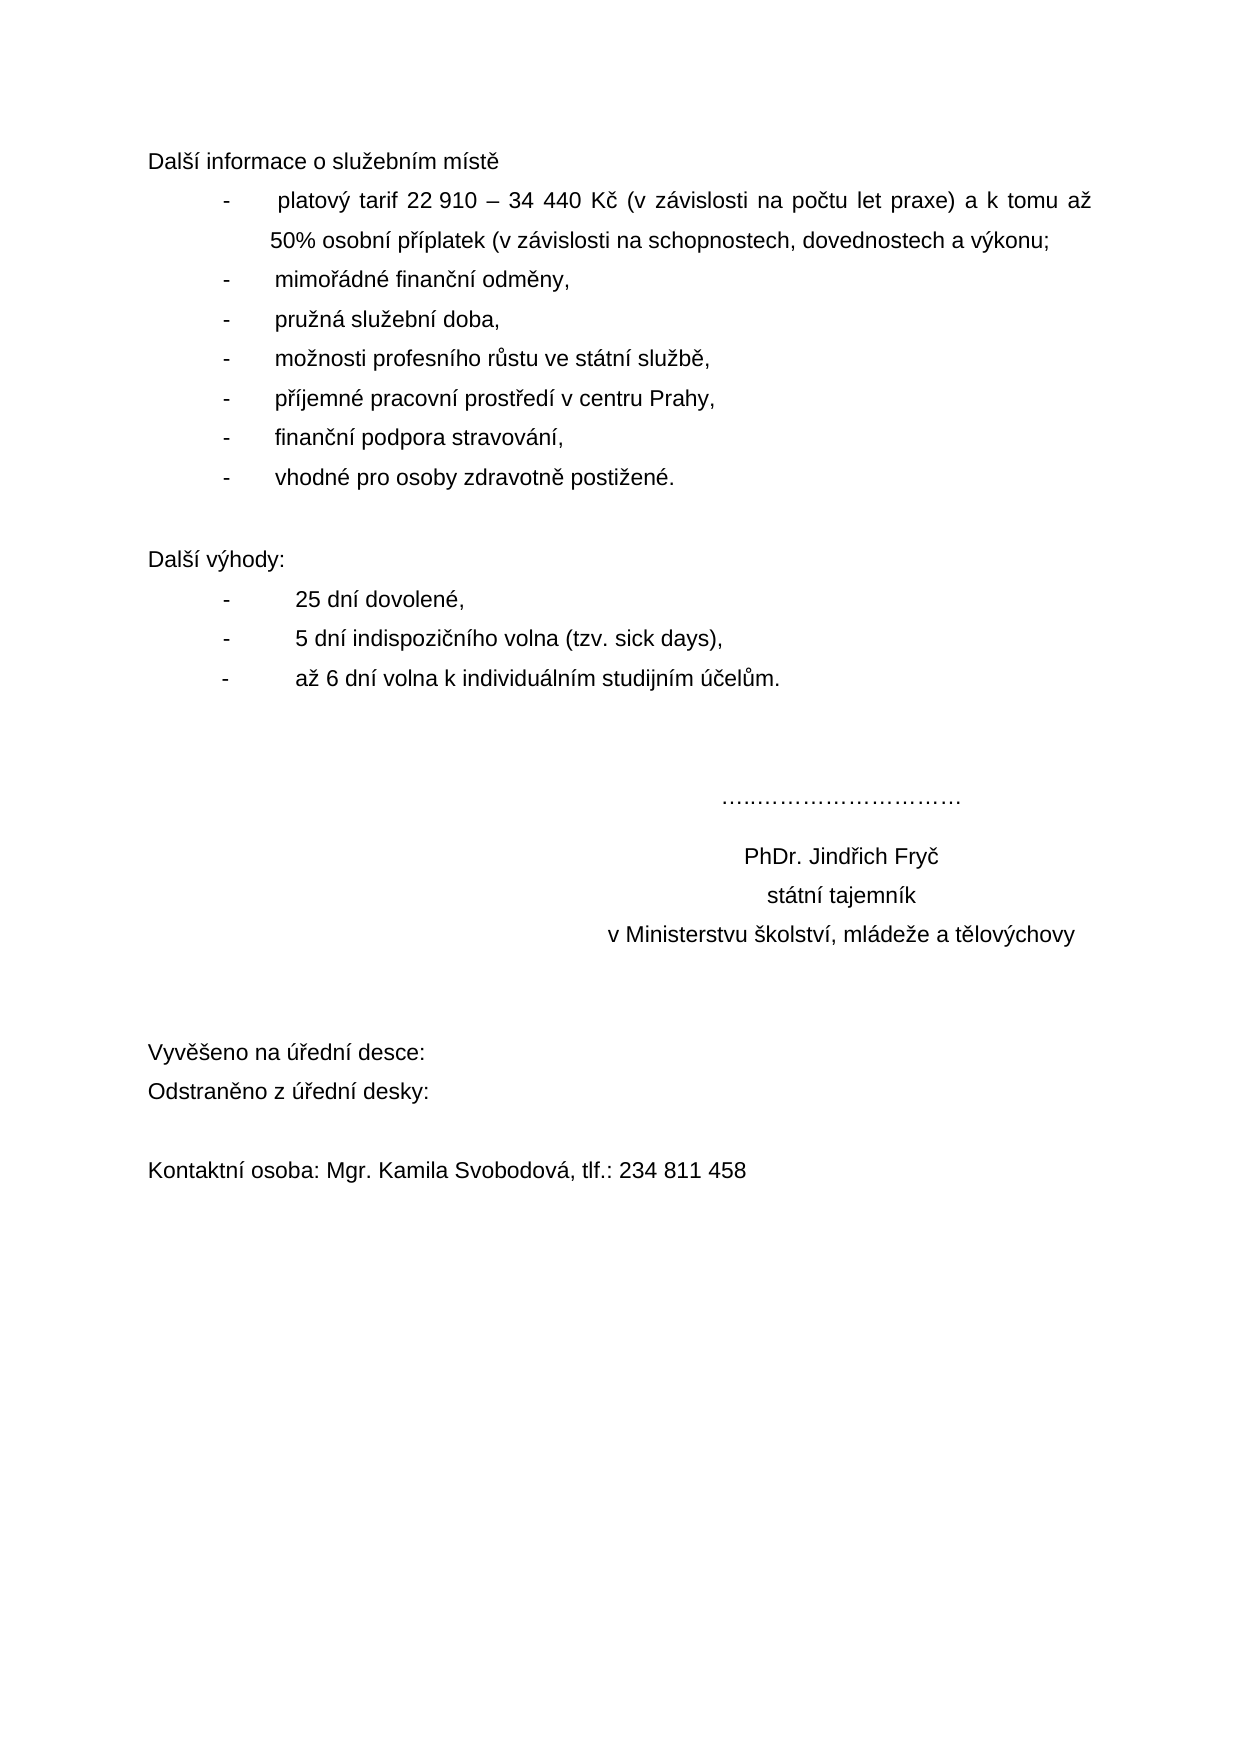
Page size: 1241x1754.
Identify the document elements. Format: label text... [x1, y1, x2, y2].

list - finanční podpora stravování, [223, 424, 1093, 450]
text Další výhody: [148, 546, 1093, 572]
list - mimořádné finanční odměny, [223, 266, 1093, 292]
text v Ministerstvu školství, mládeže a tělovýchovy [590, 921, 1093, 947]
text …..……………………… [590, 783, 1093, 809]
list - možnosti profesního růstu ve státní službě, [223, 345, 1093, 371]
list - pružná služební doba, [223, 306, 1093, 332]
list - příjemné pracovní prostředí v centru Prahy, [223, 384, 1093, 411]
list - 5 dní indispozičního volna (tzv. sick days), [223, 625, 1093, 651]
text státní tajemník [590, 882, 1093, 908]
list - platový tarif 22 910 – 34 440 Kč (v závislosti na počtu let praxe) a k tomu až 50% osobní příplatek (v závislosti na schopnostech, dovednostech a výkonu; [223, 187, 1093, 253]
text Odstraněno z úřední desky: [148, 1078, 1093, 1104]
text - až 6 dní volna k individuálním studijním účelům. [207, 664, 1093, 691]
text Další informace o služebním místě [148, 148, 1093, 174]
text PhDr. Jindřich Fryč [590, 843, 1093, 869]
text Vyvěšeno na úřední desce: [148, 1039, 1093, 1065]
list - 25 dní dovolené, [223, 586, 1093, 612]
list - vhodné pro osoby zdravotně postižené. [223, 463, 1093, 490]
text Kontaktní osoba: Mgr. Kamila Svobodová, tlf.: 234 811 458 [148, 1157, 1093, 1183]
